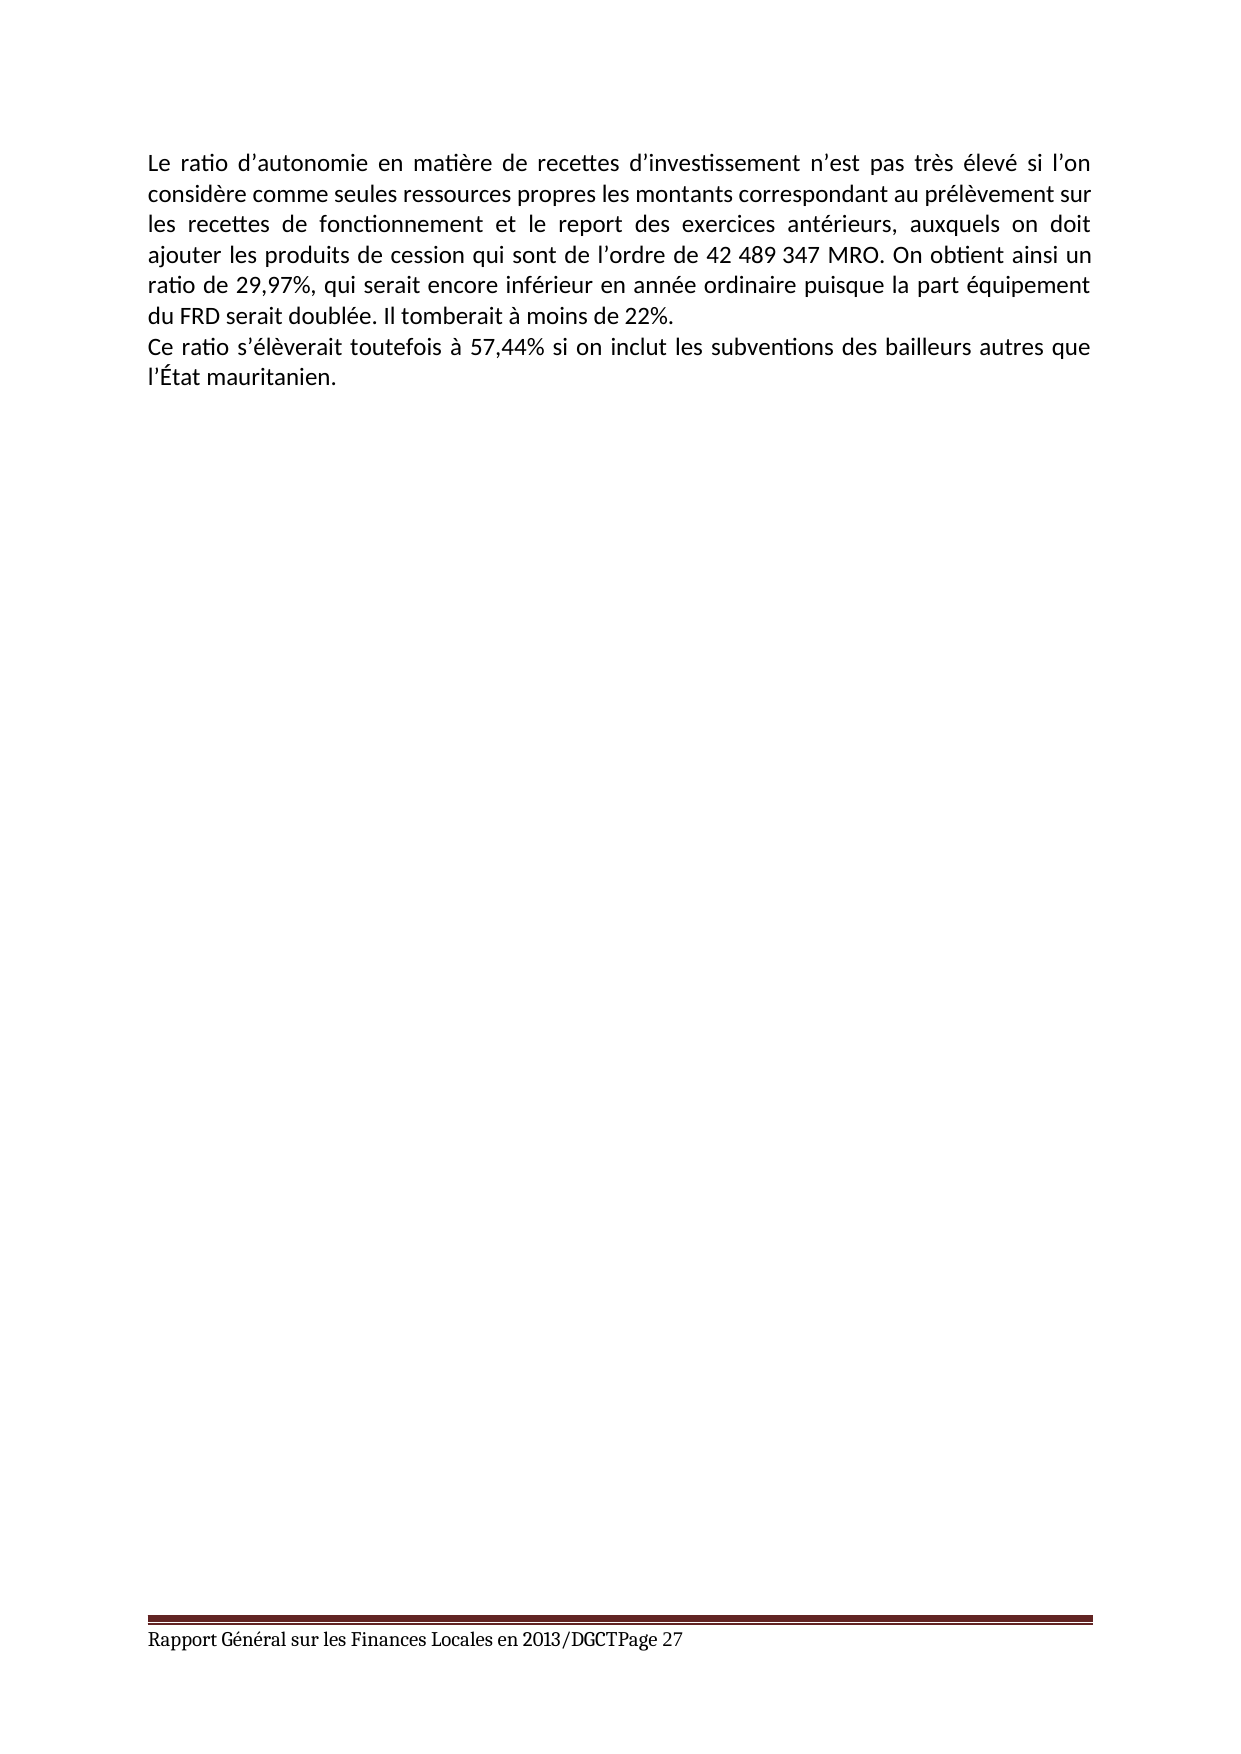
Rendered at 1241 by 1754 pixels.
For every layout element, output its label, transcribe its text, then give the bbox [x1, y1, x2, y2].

text Ce ratio s’élèverait toutefois à 57,44% si on inclut les subventions des bailleurs autres que l’État mauritanien. [148, 331, 1093, 392]
text Le ratio d’autonomie en matière de recettes d’investissement n’est pas très élevé si l’on considère comme seules ressources propres les montants correspondant au prélèvement sur les recettes de fonctionnement et le report des exercices antérieurs, auxquels on doit ajouter les produits de cession qui sont de l’ordre de 42 489 347 MRO. On obtient ainsi un ratio de 29,97%, qui serait encore inférieur en année ordinaire puisque la part équipement du FRD serait doublée. Il tomberait à moins de 22%. [148, 148, 1093, 331]
